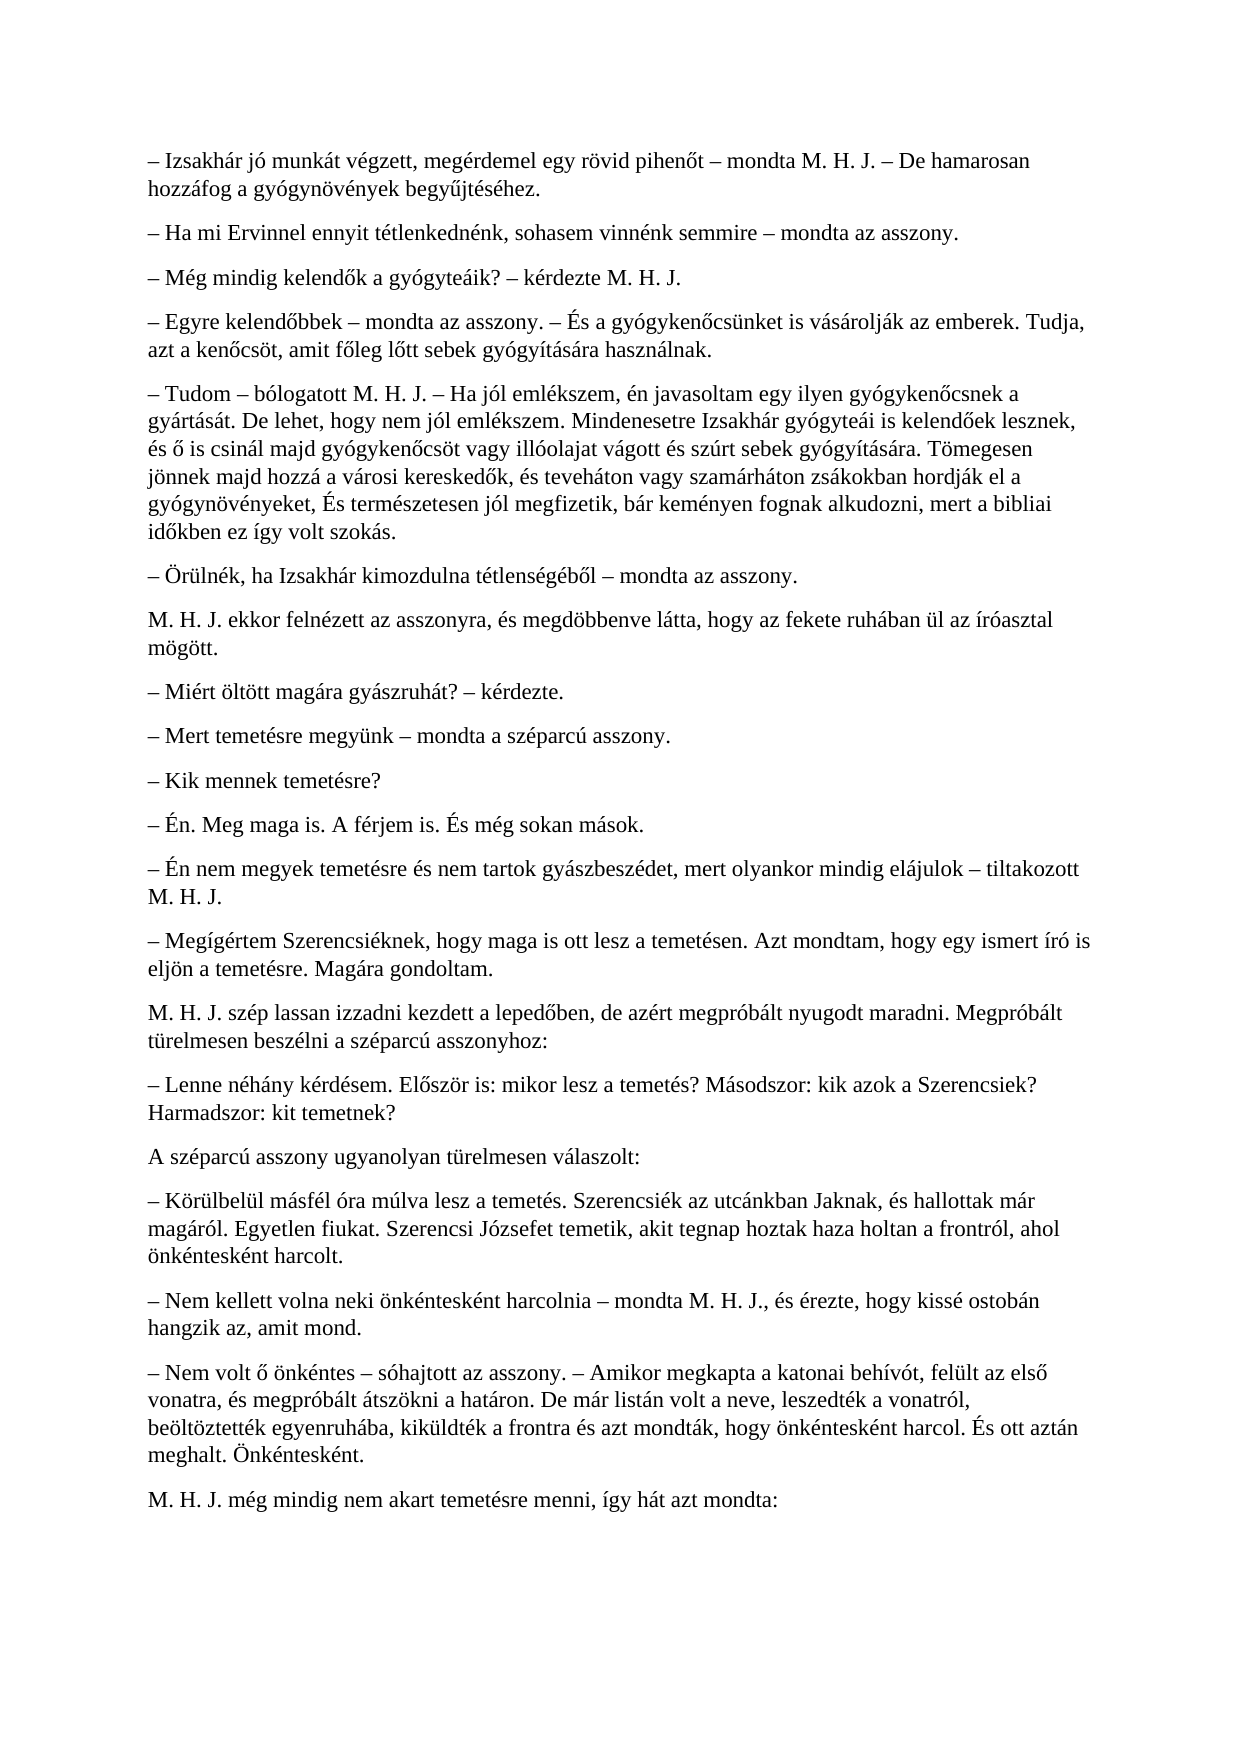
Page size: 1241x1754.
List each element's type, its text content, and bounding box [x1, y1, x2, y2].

text – Én. Meg maga is. A férjem is. És még sokan mások. [148, 811, 1093, 837]
text – Lenne néhány kérdésem. Először is: mikor lesz a temetés? Másodszor: kik azok a Szerencsiek? Harmadszor: kit temetnek? [148, 1071, 1093, 1125]
text – Egyre kelendőbbek – mondta az asszony. – És a gyógykenőcsünket is vásárolják az emberek. Tudja, azt a kenőcsöt, amit főleg lőtt sebek gyógyítására használnak. [148, 308, 1093, 362]
text – Megígértem Szerencsiéknek, hogy maga is ott lesz a temetésen. Azt mondtam, hogy egy ismert író is eljön a temetésre. Magára gondoltam. [148, 927, 1093, 981]
text – Ha mi Ervinnel ennyit tétlenkednénk, sohasem vinnénk semmire – mondta az asszony. [148, 219, 1093, 246]
text – Nem kellett volna neki önkéntesként harcolnia – mondta M. H. J., és érezte, hogy kissé ostobán hangzik az, amit mond. [148, 1287, 1093, 1341]
text – Tudom – bólogatott M. H. J. – Ha jól emlékszem, én javasoltam egy ilyen gyógykenőcsnek a gyártását. De lehet, hogy nem jól emlékszem. Mindenesetre Izsakhár gyógyteái is kelendőek lesznek, és ő is csinál majd gyógykenőcsöt vagy illóolajat vágott és szúrt sebek gyógyítására. Tömegesen jönnek majd hozzá a városi kereskedők, és teveháton vagy szamárháton zsákokban hordják el a gyógynövényeket, És természetesen jól megfizetik, bár keményen fognak alkudozni, mert a bibliai időkben ez így volt szokás. [148, 380, 1093, 544]
text M. H. J. szép lassan izzadni kezdett a lepedőben, de azért megpróbált nyugodt maradni. Megpróbált türelmesen beszélni a széparcú asszonyhoz: [148, 999, 1093, 1053]
text – Izsakhár jó munkát végzett, megérdemel egy rövid pihenőt – mondta M. H. J. – De hamarosan hozzáfog a gyógynövények begyűjtéséhez. [148, 148, 1093, 202]
text M. H. J. még mindig nem akart temetésre menni, így hát azt mondta: [148, 1486, 1093, 1512]
text – Miért öltött magára gyászruhát? – kérdezte. [148, 678, 1093, 705]
text – Még mindig kelendők a gyógyteáik? – kérdezte M. H. J. [148, 264, 1093, 290]
text M. H. J. ekkor felnézett az asszonyra, és megdöbbenve látta, hogy az fekete ruhában ül az íróasztal mögött. [148, 606, 1093, 660]
text – Kik mennek temetésre? [148, 767, 1093, 793]
text A széparcú asszony ugyanolyan türelmesen válaszolt: [148, 1143, 1093, 1169]
text – Örülnék, ha Izsakhár kimozdulna tétlenségéből – mondta az asszony. [148, 562, 1093, 588]
text – Mert temetésre megyünk – mondta a széparcú asszony. [148, 723, 1093, 749]
text – Nem volt ő önkéntes – sóhajtott az asszony. – Amikor megkapta a katonai behívót, felült az első vonatra, és megpróbált átszökni a határon. De már listán volt a neve, leszedték a vonatról, beöltöztették egyenruhába, kiküldték a frontra és azt mondták, hogy önkéntesként harcol. És ott aztán meghalt. Önkéntesként. [148, 1358, 1093, 1468]
text – Körülbelül másfél óra múlva lesz a temetés. Szerencsiék az utcánkban Jaknak, és hallottak már magáról. Egyetlen fiukat. Szerencsi Józsefet temetik, akit tegnap hoztak haza holtan a frontról, ahol önkéntesként harcolt. [148, 1187, 1093, 1269]
text – Én nem megyek temetésre és nem tartok gyászbeszédet, mert olyankor mindig elájulok – tiltakozott M. H. J. [148, 855, 1093, 909]
